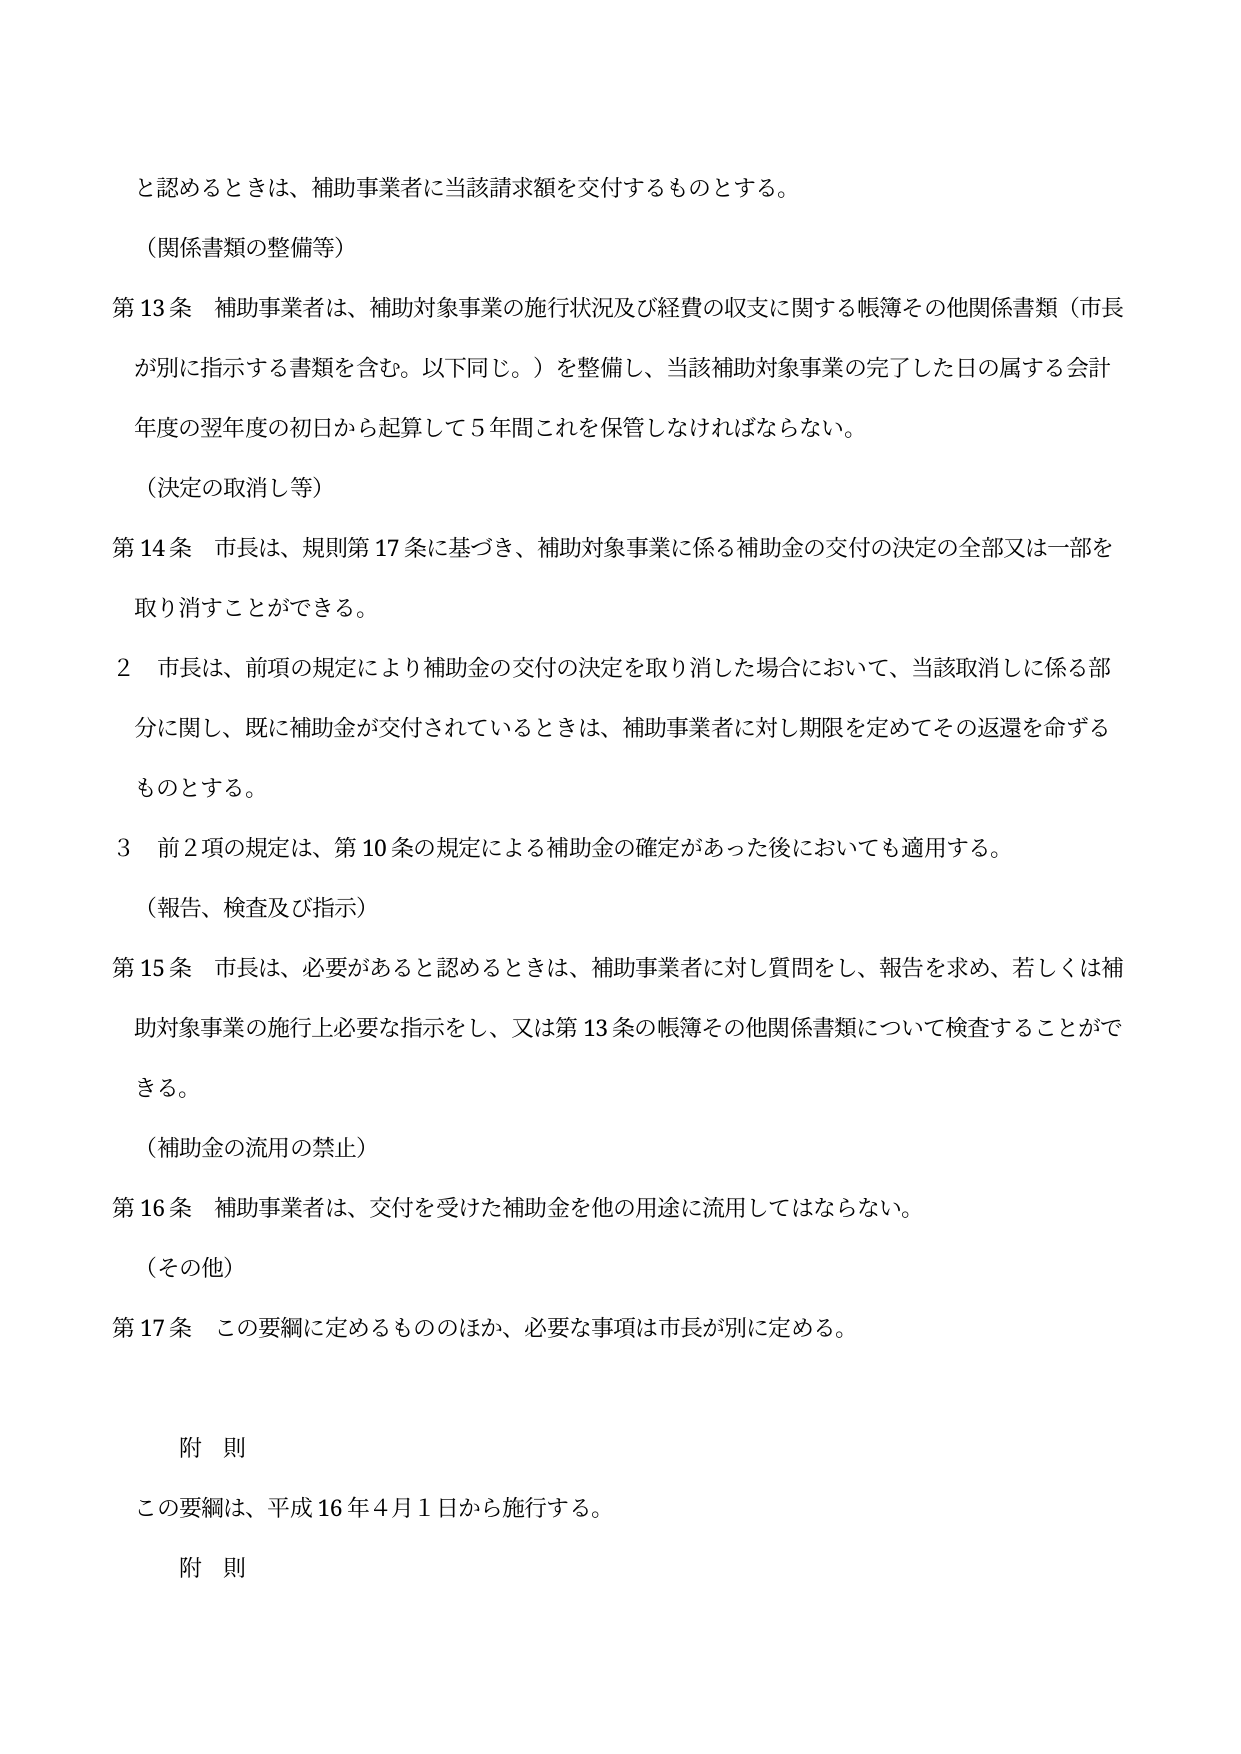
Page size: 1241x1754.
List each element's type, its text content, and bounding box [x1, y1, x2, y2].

text （関係書類の整備等） [112, 217, 1128, 277]
text 第17条 この要綱に定めるもののほか、必要な事項は市長が別に定める。 [112, 1297, 1130, 1357]
text （決定の取消し等） [112, 457, 1128, 517]
text 第13条 補助事業者は、補助対象事業の施行状況及び経費の収支に関する帳簿その他関係書類（市長が別に指示する書類を含む。以下同じ。）を整備し、当該補助対象事業の完了した日の属する会計年度の翌年度の初日から起算して５年間これを保管しなければならない。 [112, 277, 1128, 457]
text （報告、検査及び指示） [112, 877, 1128, 937]
text 附 則 [112, 1537, 1130, 1597]
text ２ 市長は、前項の規定により補助金の交付の決定を取り消した場合において、当該取消しに係る部分に関し、既に補助金が交付されているときは、補助事業者に対し期限を定めてその返還を命ずるものとする。 [112, 637, 1128, 817]
text 第14条 市長は、規則第17条に基づき、補助対象事業に係る補助金の交付の決定の全部又は一部を取り消すことができる。 [112, 517, 1128, 637]
text 第16条 補助事業者は、交付を受けた補助金を他の用途に流用してはならない。 [112, 1177, 1128, 1237]
text （その他） [112, 1237, 1130, 1297]
text 第15条 市長は、必要があると認めるときは、補助事業者に対し質問をし、報告を求め、若しくは補助対象事業の施行上必要な指示をし、又は第13条の帳簿その他関係書類について検査することができる。 [112, 937, 1128, 1117]
text この要綱は、平成16年４月１日から施行する。 [112, 1477, 1130, 1537]
text 附 則 [112, 1417, 1130, 1477]
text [112, 157, 1128, 217]
text （補助金の流用の禁止） [112, 1117, 1128, 1177]
text ３ 前２項の規定は、第10条の規定による補助金の確定があった後においても適用する。 [112, 817, 1128, 877]
